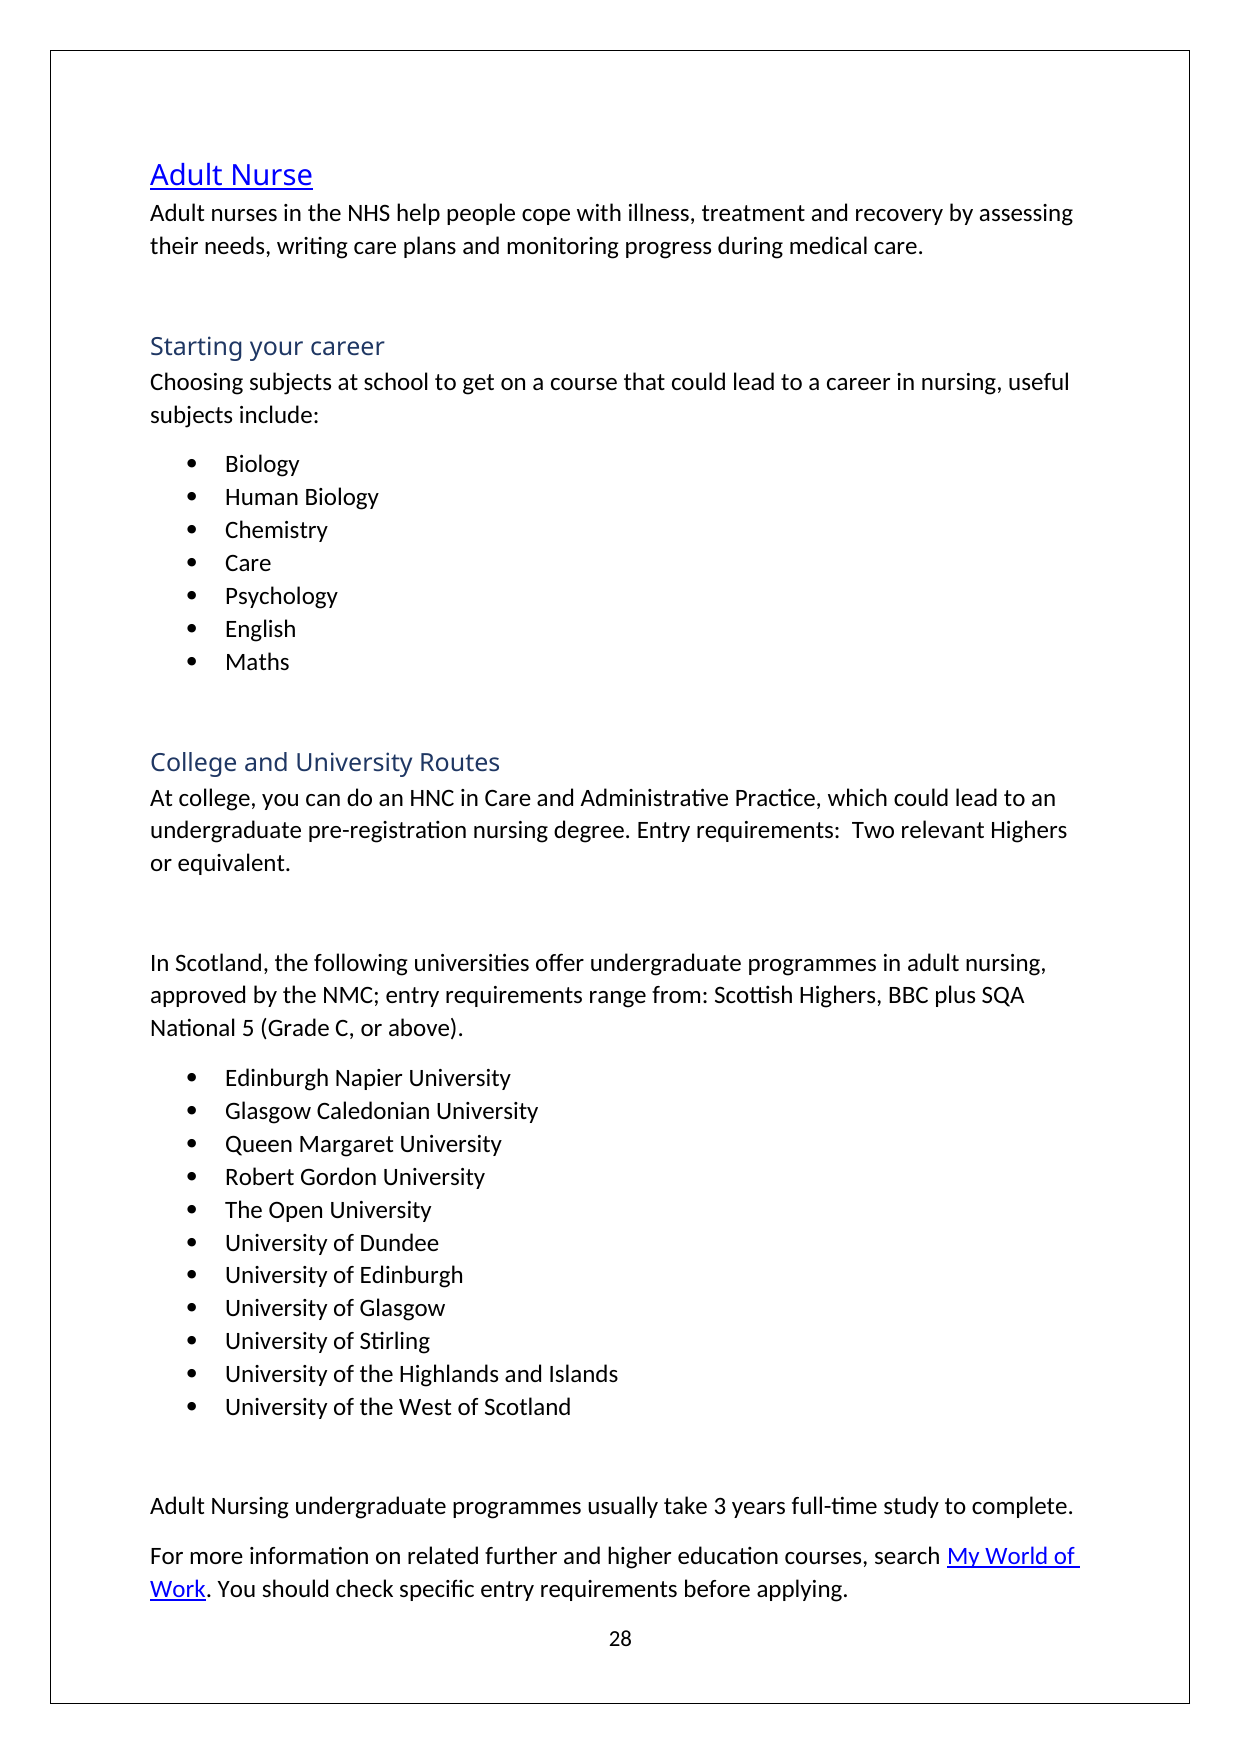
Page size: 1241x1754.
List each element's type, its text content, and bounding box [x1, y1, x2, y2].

subtitle Starting your career [150, 329, 1090, 363]
list University of Stirling [187, 1326, 1090, 1356]
list Robert Gordon University [187, 1161, 1090, 1191]
subtitle Adult Nurse [150, 154, 1090, 194]
text At college, you can do an HNC in Care and Administrative Practice, which could lead to an undergraduate pre-registration nursing degree. Entry requirements: Two relevant Highers or equivalent. [150, 782, 1090, 878]
list Maths [187, 646, 1090, 676]
list The Open University [187, 1194, 1090, 1224]
list Care [187, 547, 1090, 578]
list University of Glasgow [187, 1293, 1090, 1323]
subtitle College and University Routes [150, 745, 1090, 779]
text Choosing subjects at school to get on a course that could lead to a career in nursing, useful subjects include: [150, 366, 1090, 429]
list English [187, 613, 1090, 643]
text Adult nurses in the NHS help people cope with illness, treatment and recovery by assessing their needs, writing care plans and monitoring progress during medical care. [150, 197, 1090, 260]
list Human Biology [187, 481, 1090, 512]
list University of the Highlands and Islands [187, 1358, 1090, 1389]
text Adult Nursing undergraduate programmes usually take 3 years full-time study to complete. [150, 1491, 1090, 1521]
list University of the West of Scotland [187, 1391, 1090, 1422]
list Biology [187, 448, 1090, 479]
list University of Dundee [187, 1227, 1090, 1257]
text In Scotland, the following universities offer undergraduate programmes in adult nursing, approved by the NMC; entry requirements range from: Scottish Highers, BBC plus SQA National 5 (Grade C, or above). [150, 947, 1090, 1043]
list University of Edinburgh [187, 1260, 1090, 1290]
list Chemistry [187, 514, 1090, 545]
text For more information on related further and higher education courses, search My World of Work. You should check specific entry requirements before applying. [150, 1540, 1090, 1603]
list Glasgow Caledonian University [187, 1095, 1090, 1126]
list Queen Margaret University [187, 1128, 1090, 1158]
list Edinburgh Napier University [187, 1062, 1090, 1093]
list Psychology [187, 580, 1090, 611]
